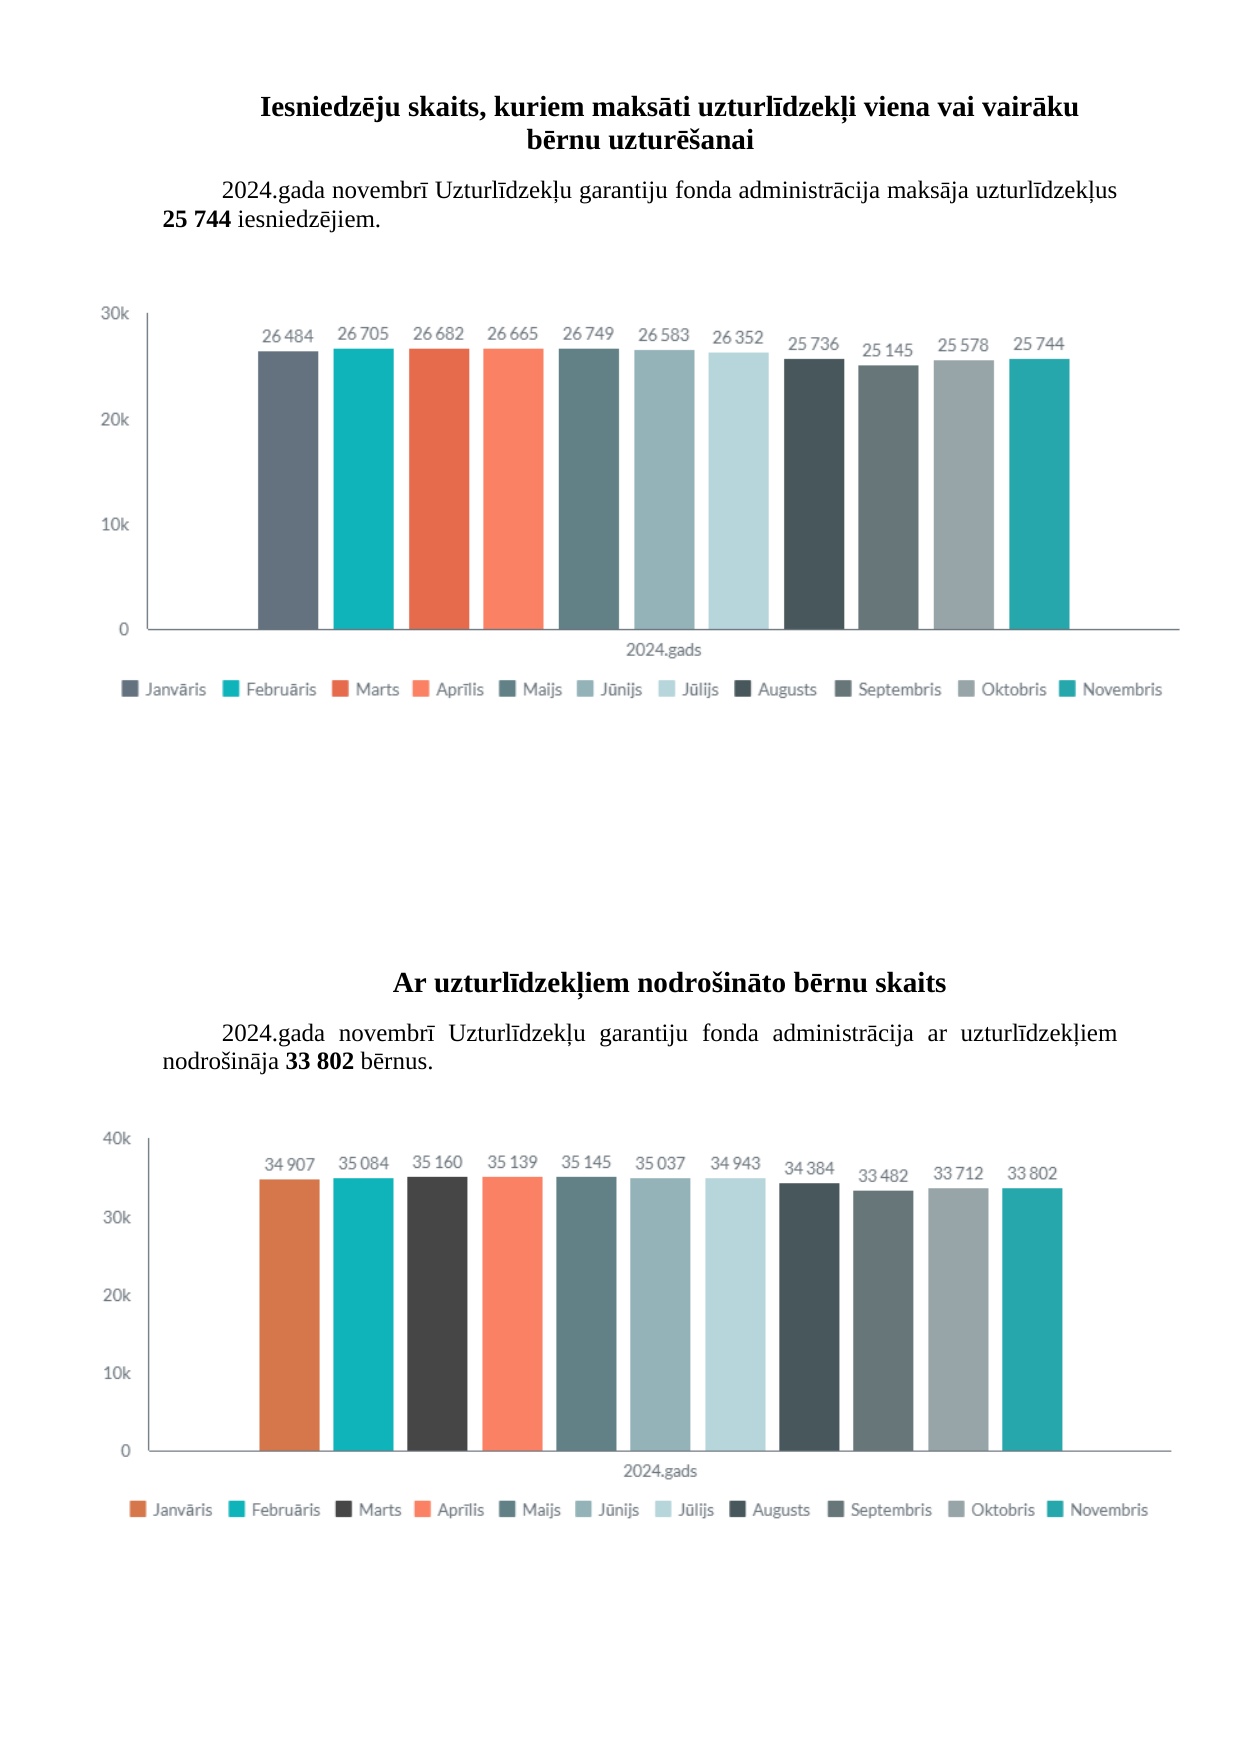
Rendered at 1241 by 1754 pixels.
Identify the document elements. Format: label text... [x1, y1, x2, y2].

picture [88, 290, 1181, 734]
text Ar uzturlīdzekļiem nodrošināto bērnu skaits [162, 965, 1118, 998]
picture [88, 1113, 1173, 1531]
text 2024.gada novembrī Uzturlīdzekļu garantiju fonda administrācija ar uzturlīdzekļiem nodrošināja 33 802 bērnus. [162, 1018, 1118, 1075]
text 2024.gada novembrī Uzturlīdzekļu garantiju fonda administrācija maksāja uzturlīdzekļus 25 744 iesniedzējiem. [162, 175, 1118, 232]
text Iesniedzēju skaits, kuriem maksāti uzturlīdzekļi viena vai vairāku bērnu uzturēšanai [162, 89, 1118, 156]
